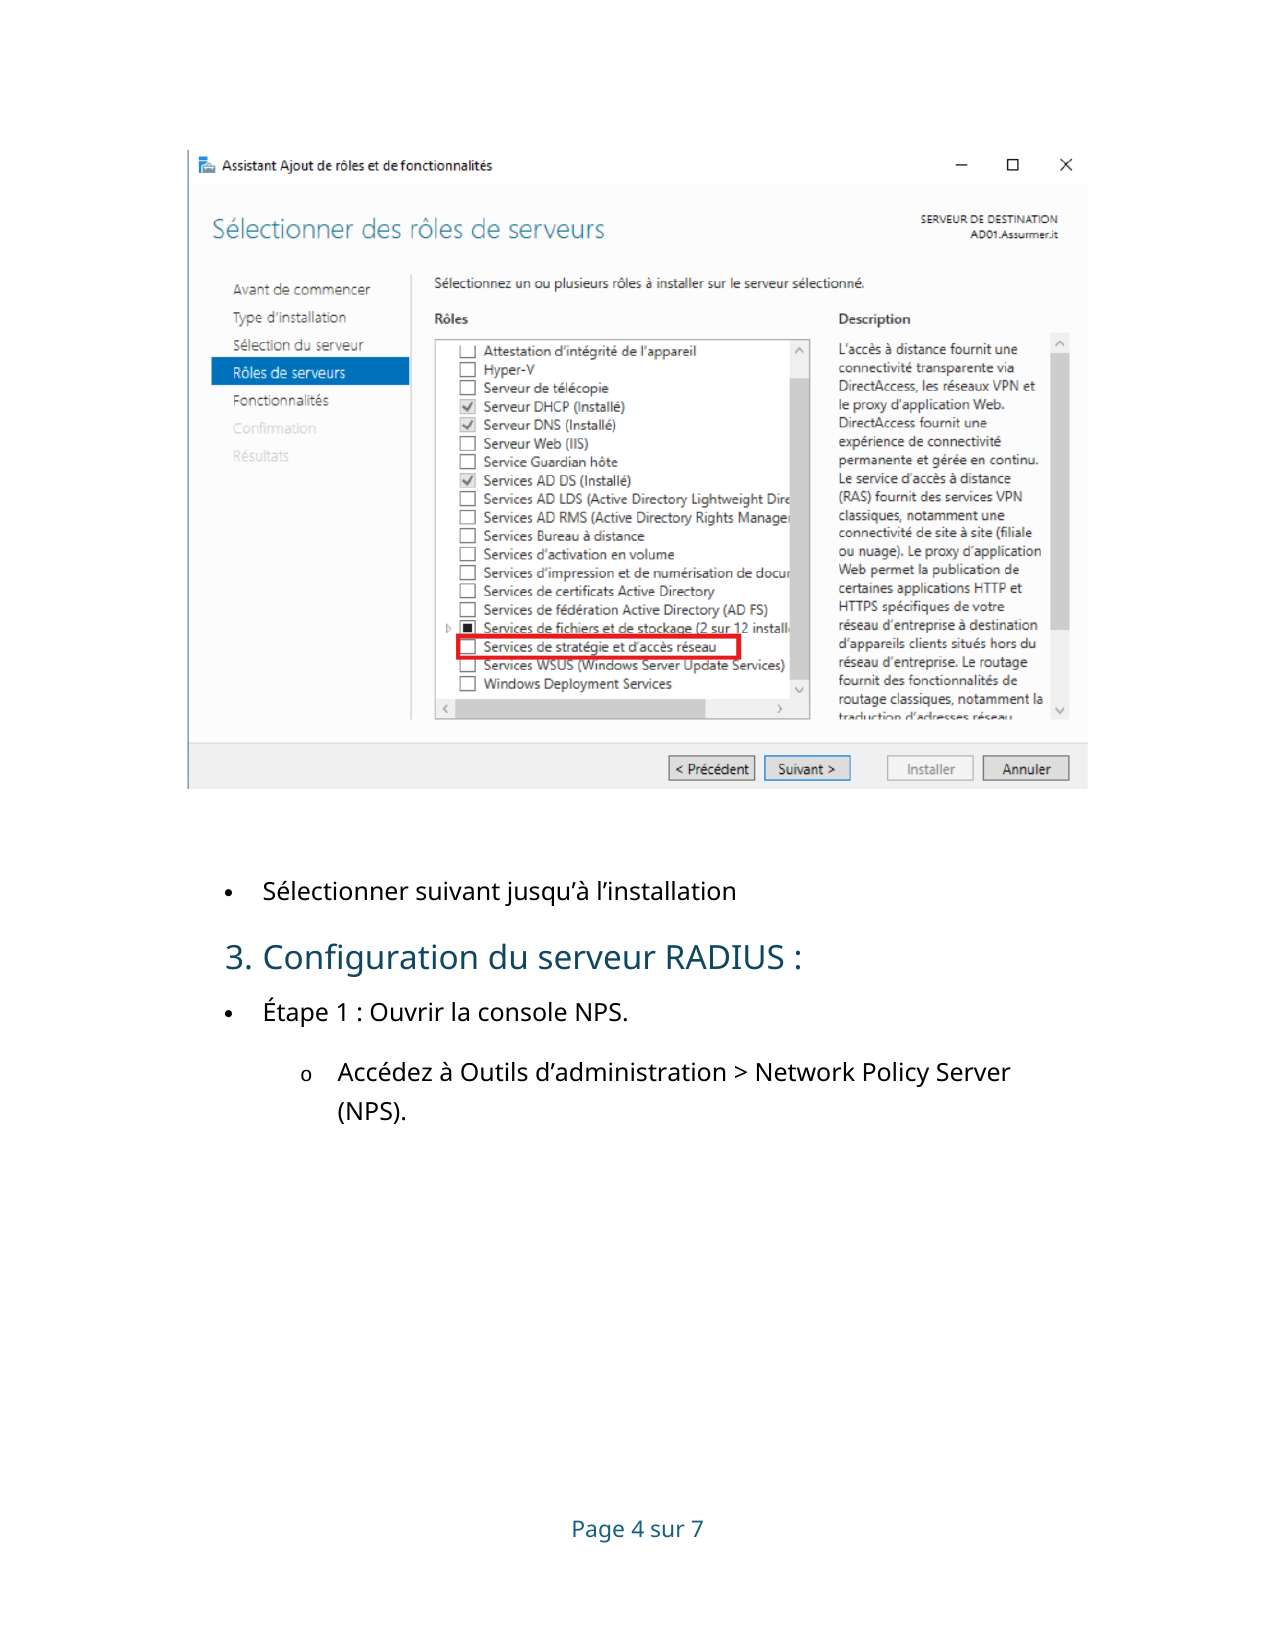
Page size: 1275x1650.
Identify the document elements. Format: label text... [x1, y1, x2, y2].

subtitle Configuration du serveur RADIUS : [225, 934, 1087, 979]
list Étape 1 : Ouvrir la console NPS. [225, 994, 1087, 1028]
list Sélectionner suivant jusqu’à l’installation [225, 874, 1087, 908]
picture [187, 150, 1088, 789]
list Accédez à Outils d’administration > Network Policy Server (NPS). [300, 1054, 1087, 1128]
